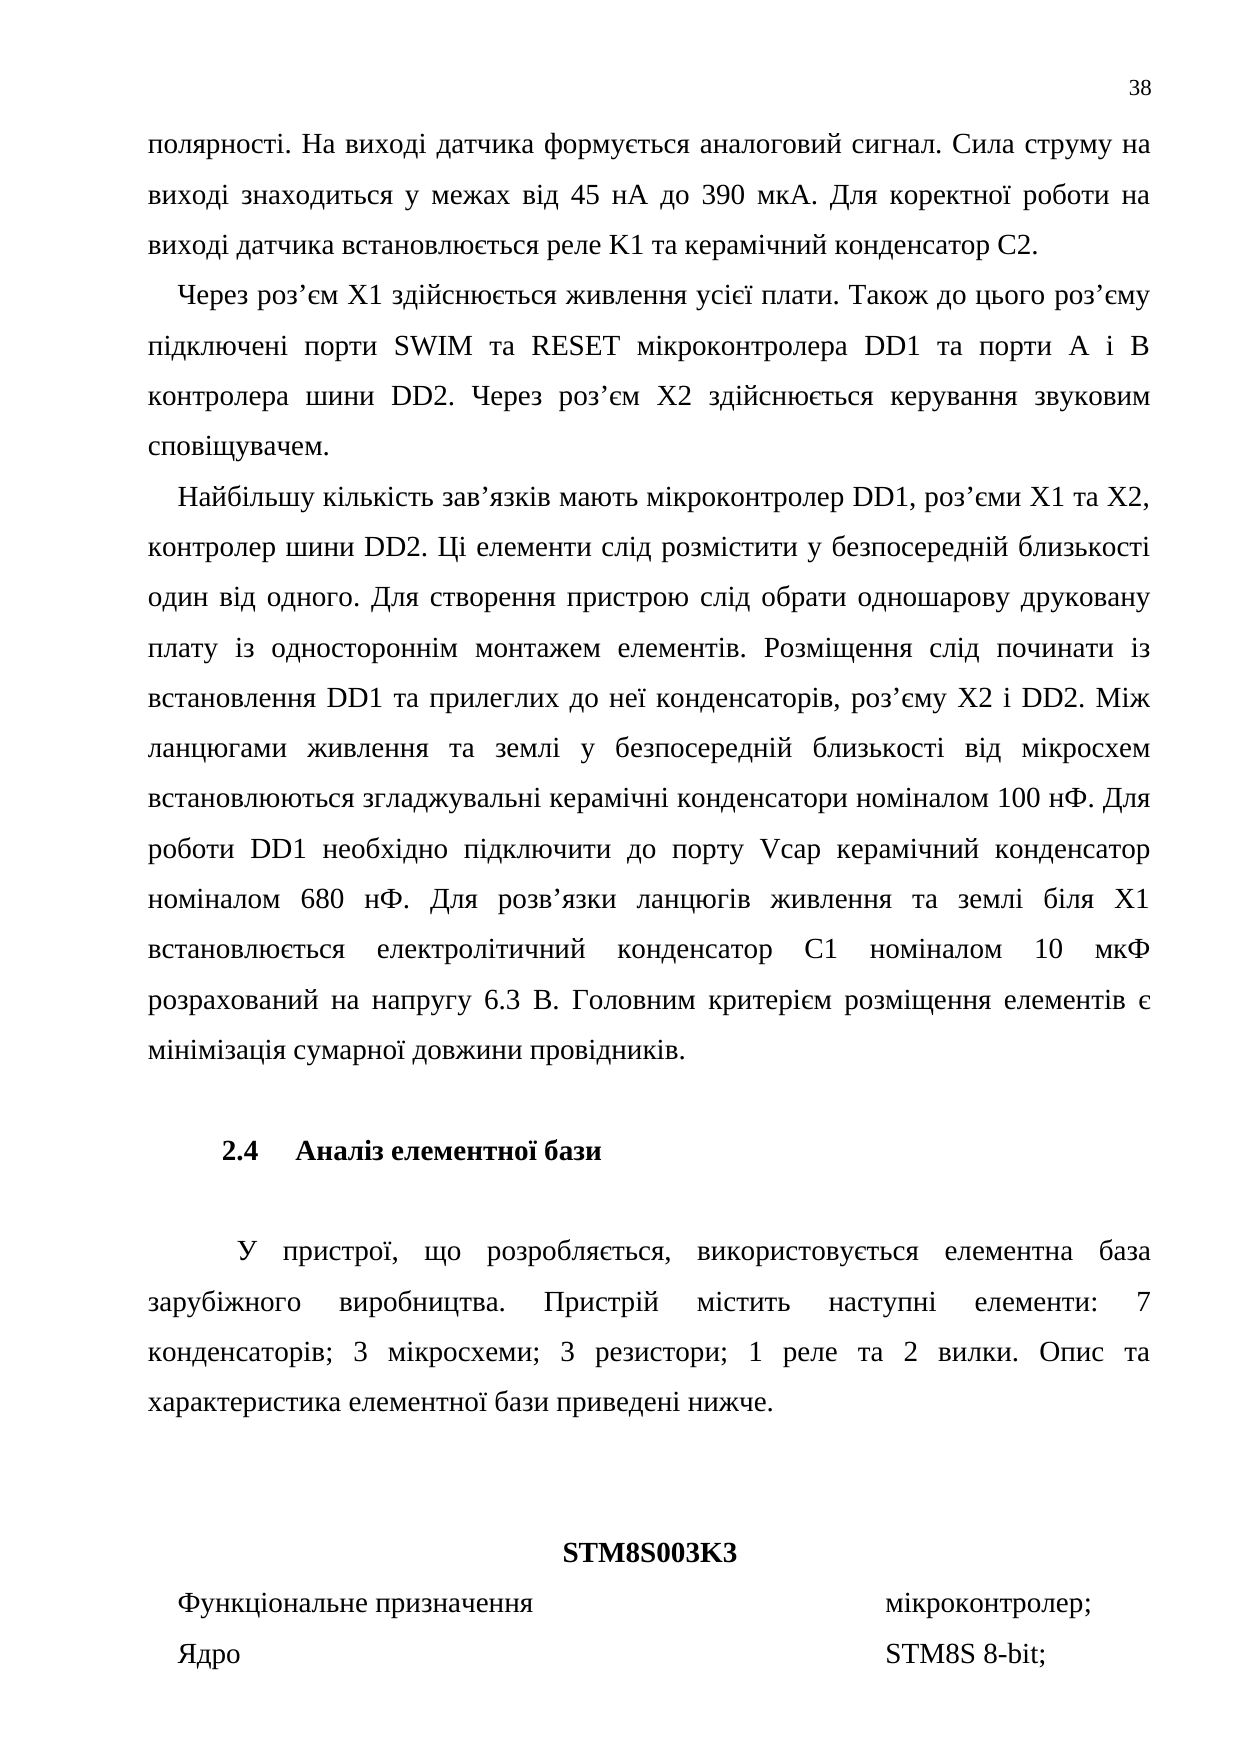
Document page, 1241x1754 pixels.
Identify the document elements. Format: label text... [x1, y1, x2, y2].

text Ядро STM8S 8-bit; [148, 1636, 1152, 1669]
text Через роз’єм Х1 здійснюється живлення усієї плати. Також до цього роз’єму підключені порти SWIM та RESET мікроконтролера DD1 та порти A і B контролера шини DD2. Через роз’єм Х2 здійснюється керування звуковим сповіщувачем. [148, 277, 1152, 462]
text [148, 127, 1152, 261]
text У пристрої, що розробляється, використовується елементна база зарубіжного виробництва. Пристрій містить наступні елементи: 7 конденсаторів; 3 мікросхеми; 3 резистори; 1 реле та 2 вилки. Опис та характеристика елементної бази приведені нижче. [148, 1233, 1152, 1418]
text Функціональне призначення мікроконтролер; [148, 1586, 1152, 1619]
text STM8S003K3 [148, 1535, 1152, 1569]
text Найбільшу кількість зав’язків мають мікроконтролер DD1, роз’єми Х1 та Х2, контролер шини DD2. Ці елементи слід розмістити у безпосередній близькості один від одного. Для створення пристрою слід обрати одношарову друковану плату із одностороннім монтажем елементів. Розміщення слід починати із встановлення DD1 та прилеглих до неї конденсаторів, роз’єму Х2 і DD2. Між ланцюгами живлення та землі у безпосередній близькості від мікросхем встановлюються згладжувальні керамічні конденсатори номіналом 100 нФ. Для роботи DD1 необхідно підключити до порту Vcap керамічний конденсатор номіналом 680 нФ. Для розв’язки ланцюгів живлення та землі біля Х1 встановлюється електролітичний конденсатор С1 номіналом 10 мкФ розрахований на напругу 6.3 В. Головним критерієм розміщення елементів є мінімізація сумарної довжини провідників. [148, 479, 1152, 1066]
text 2.4 Аналіз елементної бази [148, 1133, 1152, 1166]
